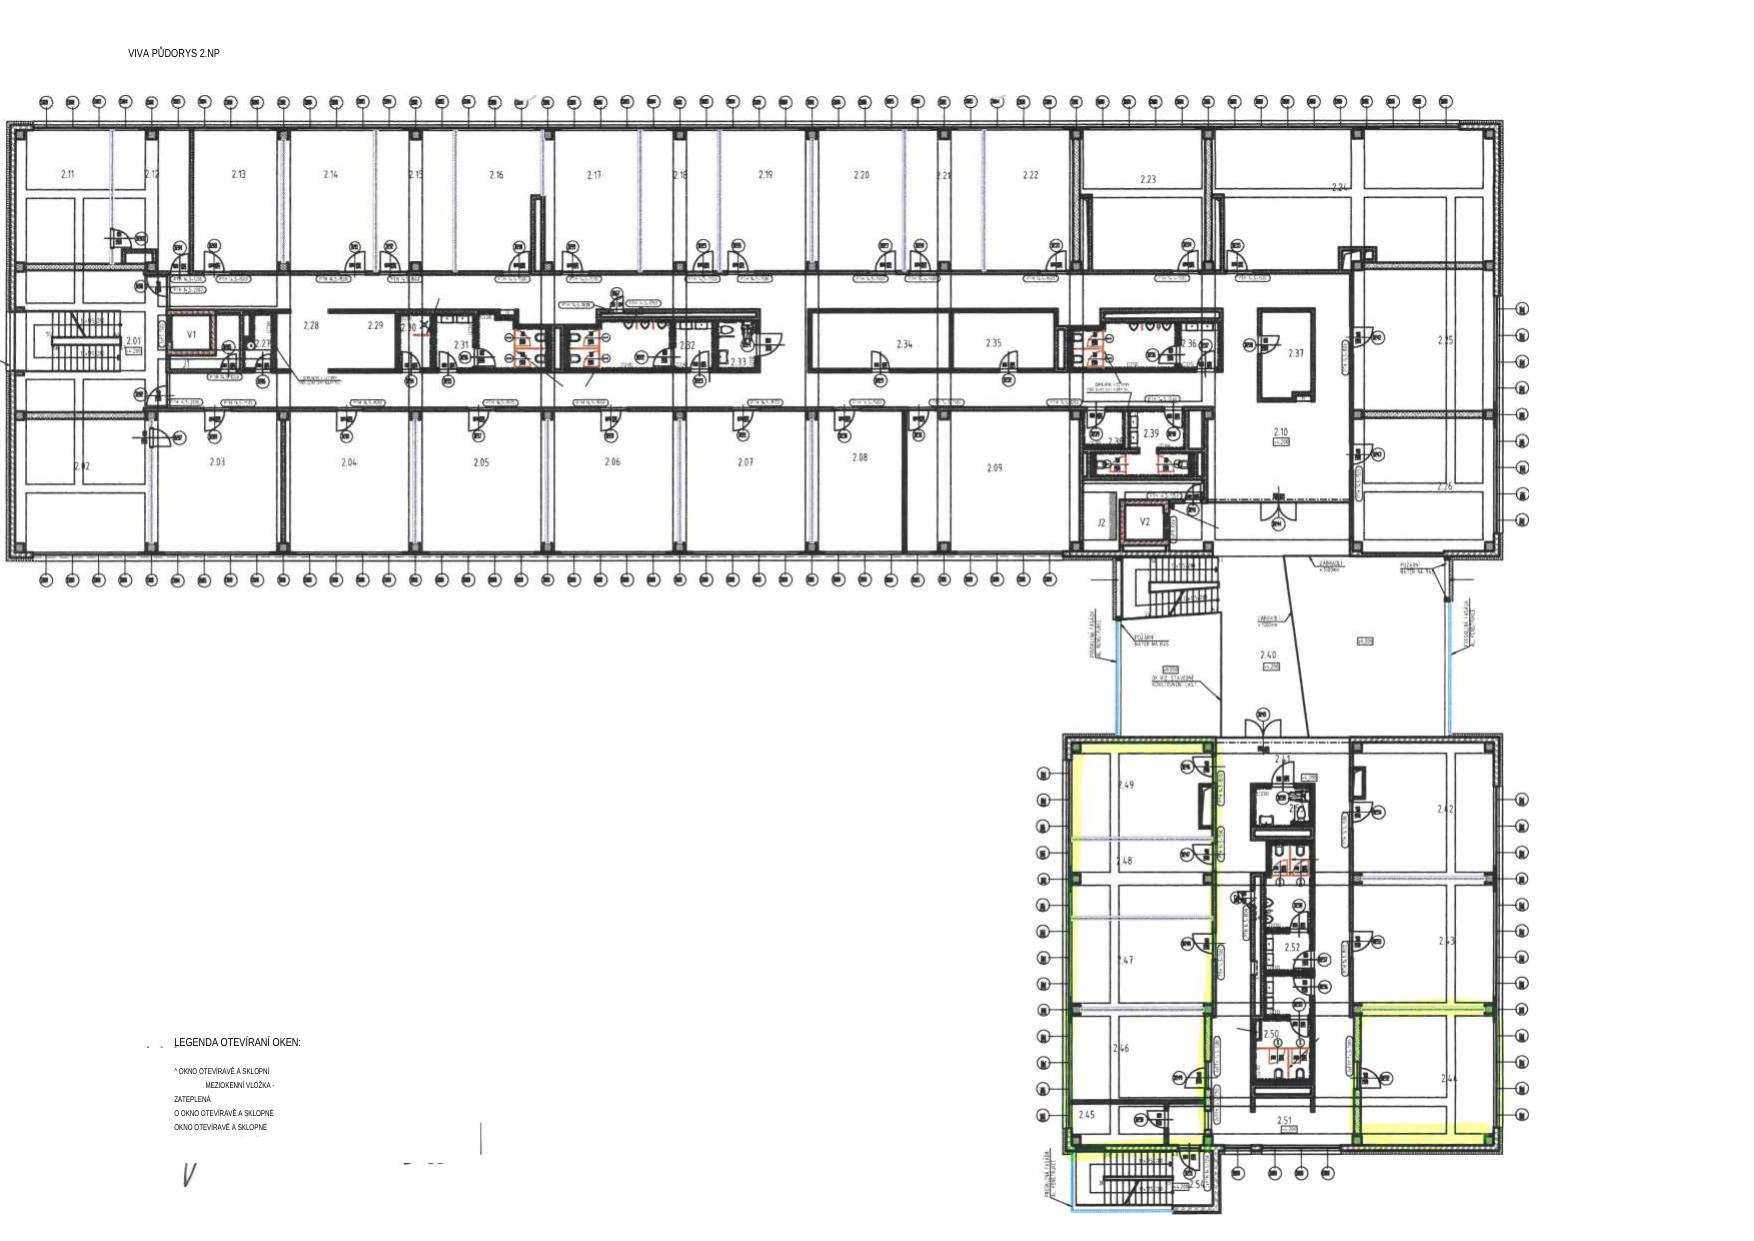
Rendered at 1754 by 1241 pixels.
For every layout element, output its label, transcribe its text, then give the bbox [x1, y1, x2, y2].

text MEZIOKENNÍ VLOŽKA - ZATEPLENÁ [174, 1077, 291, 1105]
text O OKNO OTEVÍRAVĚ A SKLOPNÉ OKNO OTEVÍRAVĚ A SKLOPNÉ [174, 1105, 291, 1133]
text ^ OKNO OTEVÍRAVĚ A SKLOPNÍ [174, 1063, 335, 1077]
picture [0, 95, 1529, 1215]
text LEGENDA OTEVÍRANÍ OKEN: [174, 1036, 335, 1049]
